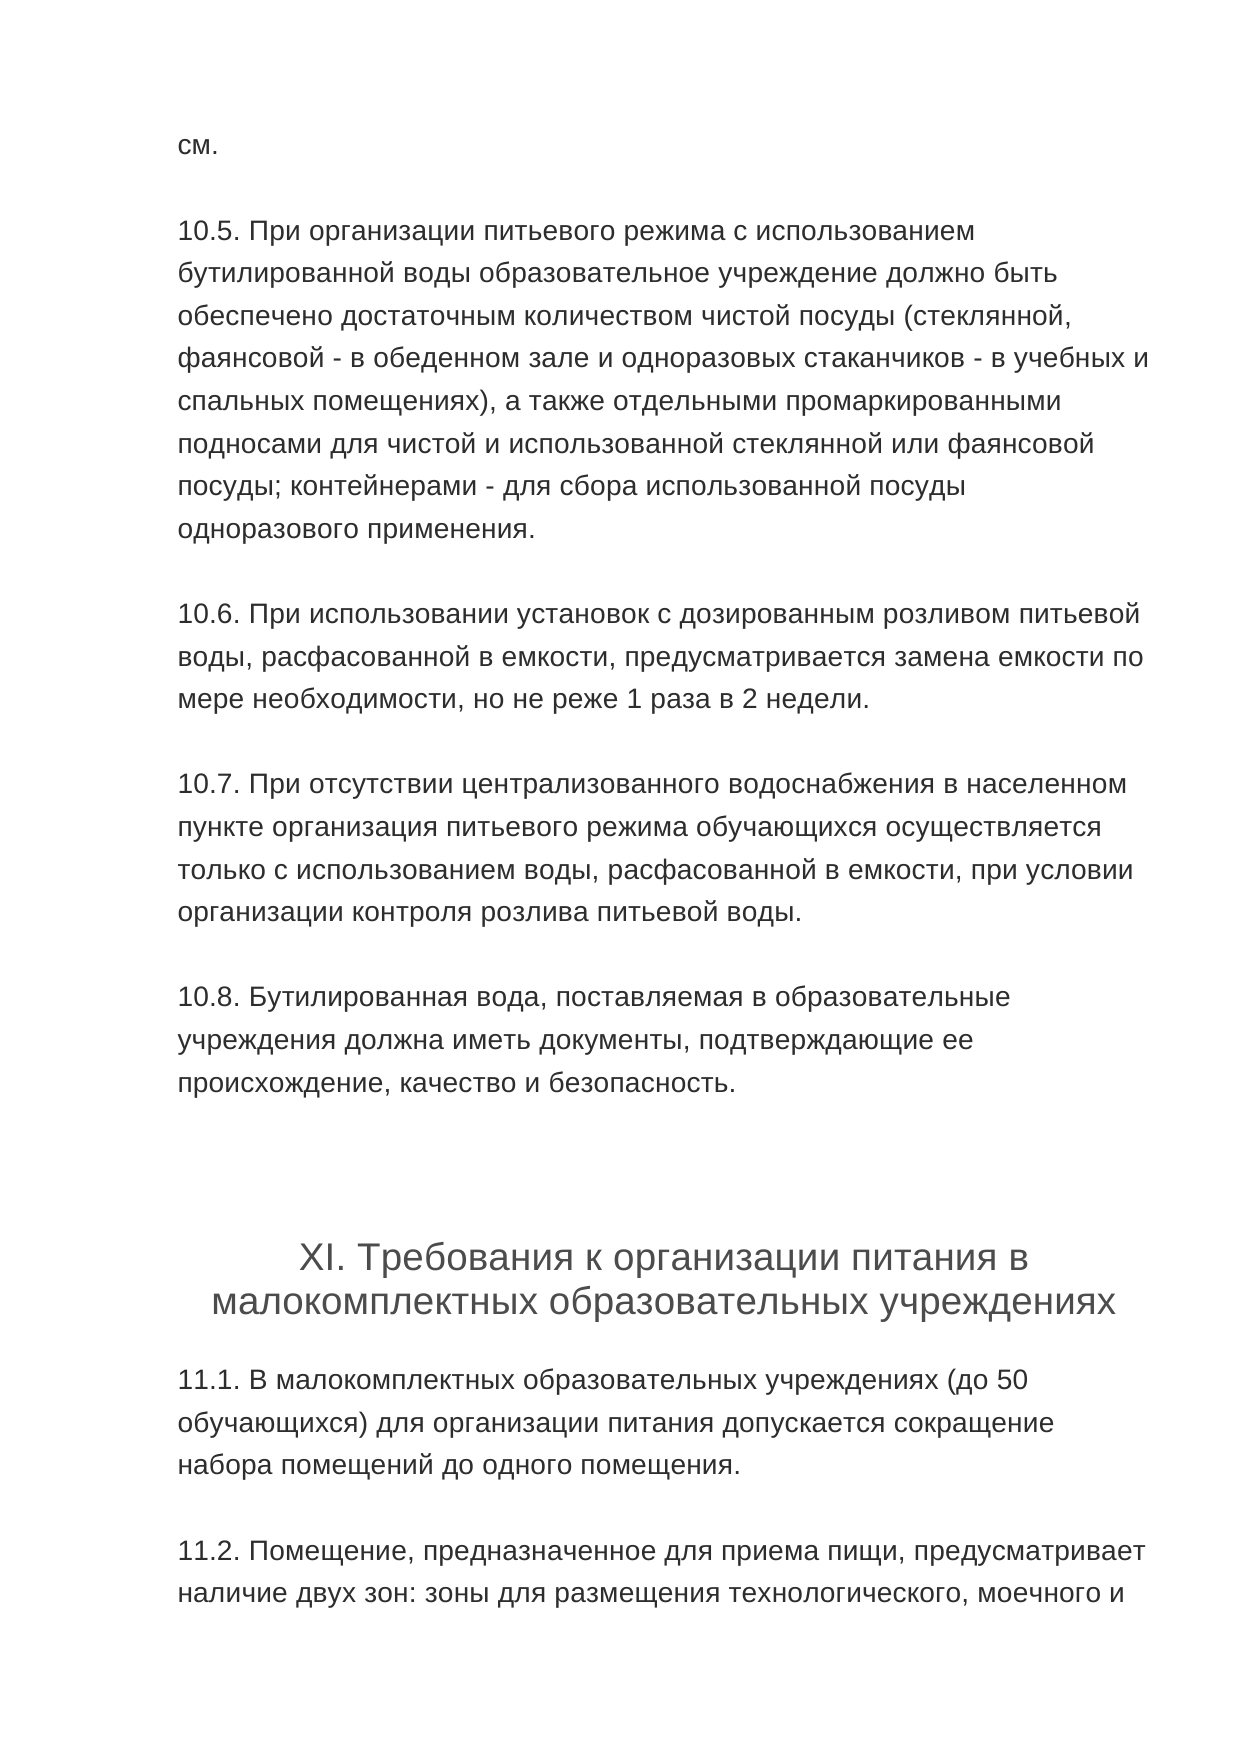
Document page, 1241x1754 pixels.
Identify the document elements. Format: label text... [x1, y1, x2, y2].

text 10.8. Бутилированная вода, поставляемая в образовательные учреждения должна иметь документы, подтверждающие ее происхождение, качество и безопасность. [177, 970, 1152, 1183]
text 10.5. При организации питьевого режима с использованием бутилированной воды образовательное учреждение должно быть обеспечено достаточным количеством чистой посуды (стеклянной, фаянсовой - в обеденном зале и одноразовых стаканчиков - в учебных и спальных помещениях), а также отдельными промаркированными подносами для чистой и использованной стеклянной или фаянсовой посуды; контейнерами - для сбора использованной посуды одноразового применения. [177, 203, 1152, 587]
text 10.6. При использовании установок с дозированным розливом питьевой воды, расфасованной в емкости, предусматривается замена емкости по мере необходимости, но не реже 1 раза в 2 недели. [177, 587, 1152, 757]
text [177, 1523, 1152, 1608]
text 11.1. В малокомплектных образовательных учреждениях (до 50 обучающихся) для организации питания допускается сокращение набора помещений до одного помещения. [177, 1353, 1152, 1523]
text XI. Требования к организации питания в малокомплектных образовательных учреждениях [177, 1234, 1152, 1322]
text 10.7. При отсутствии централизованного водоснабжения в населенном пункте организация питьевого режима обучающихся осуществляется только с использованием воды, расфасованной в емкости, при условии организации контроля розлива питьевой воды. [177, 757, 1152, 970]
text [177, 118, 1152, 203]
